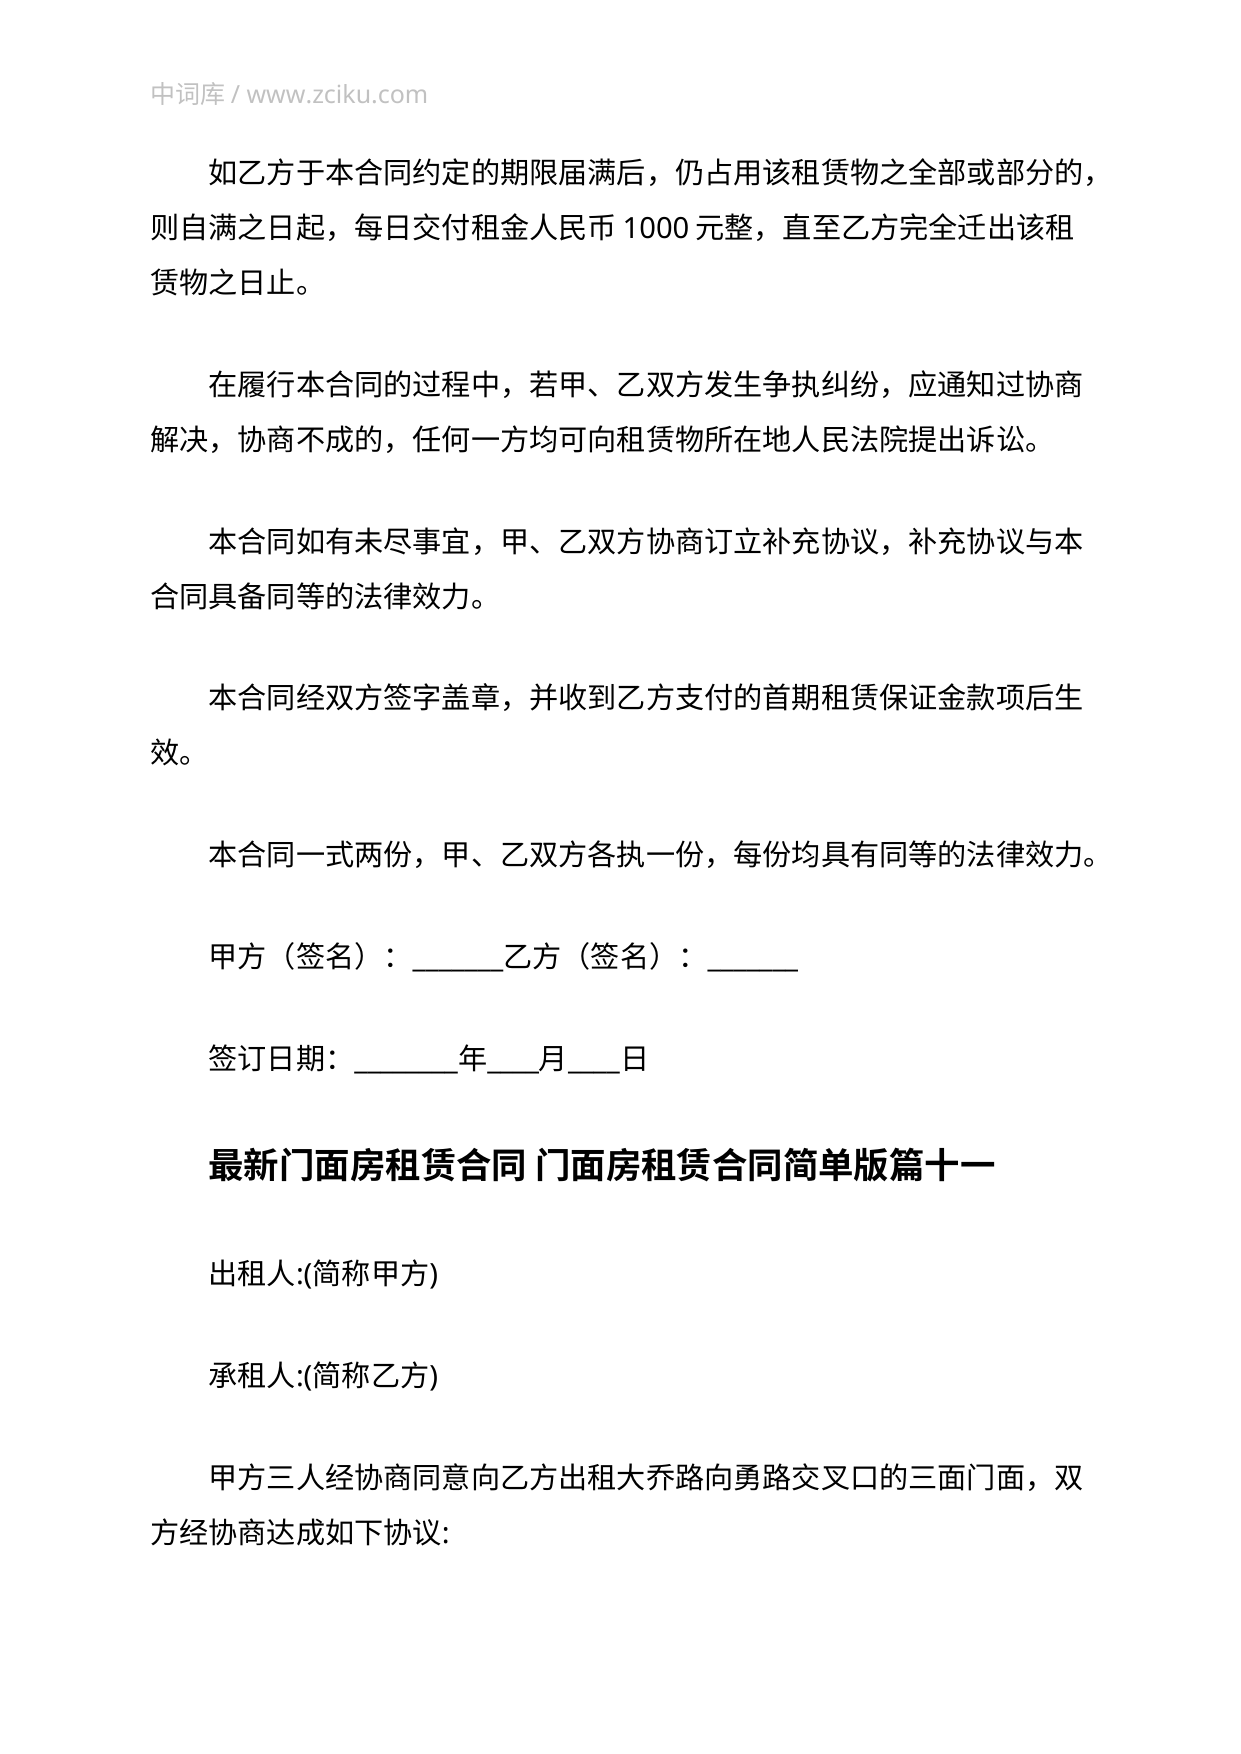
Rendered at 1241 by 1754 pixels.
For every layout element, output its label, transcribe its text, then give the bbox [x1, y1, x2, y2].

text 本合同如有未尽事宜，甲、乙双方协商订立补充协议，补充协议与本合同具备同等的法律效力。 [150, 518, 1090, 616]
text 承租人:(简称乙方) [150, 1353, 1090, 1395]
text 本合同经双方签字盖章，并收到乙方支付的首期租赁保证金款项后生效。 [150, 675, 1090, 772]
text 出租人:(简称甲方) [150, 1251, 1090, 1293]
text 甲方（签名）：_______乙方（签名）：_______ [150, 933, 1090, 976]
text 本合同一式两份，甲、乙双方各执一份，每份均具有同等的法律效力。 [150, 832, 1090, 874]
text 甲方三人经协商同意向乙方出租大乔路向勇路交叉口的三面门面，双方经协商达成如下协议: [150, 1455, 1090, 1552]
text 在履行本合同的过程中，若甲、乙双方发生争执纠纷，应通知过协商解决，协商不成的，任何一方均可向租赁物所在地人民法院提出诉讼。 [150, 362, 1090, 459]
text 最新门面房租赁合同 门面房租赁合同简单版篇十一 [150, 1137, 1090, 1189]
text 如乙方于本合同约定的期限届满后，仍占用该租赁物之全部或部分的，则自满之日起，每日交付租金人民币1000元整，直至乙方完全迁出该租赁物之日止。 [150, 150, 1090, 302]
text 签订日期：________年____月____日 [150, 1035, 1090, 1078]
